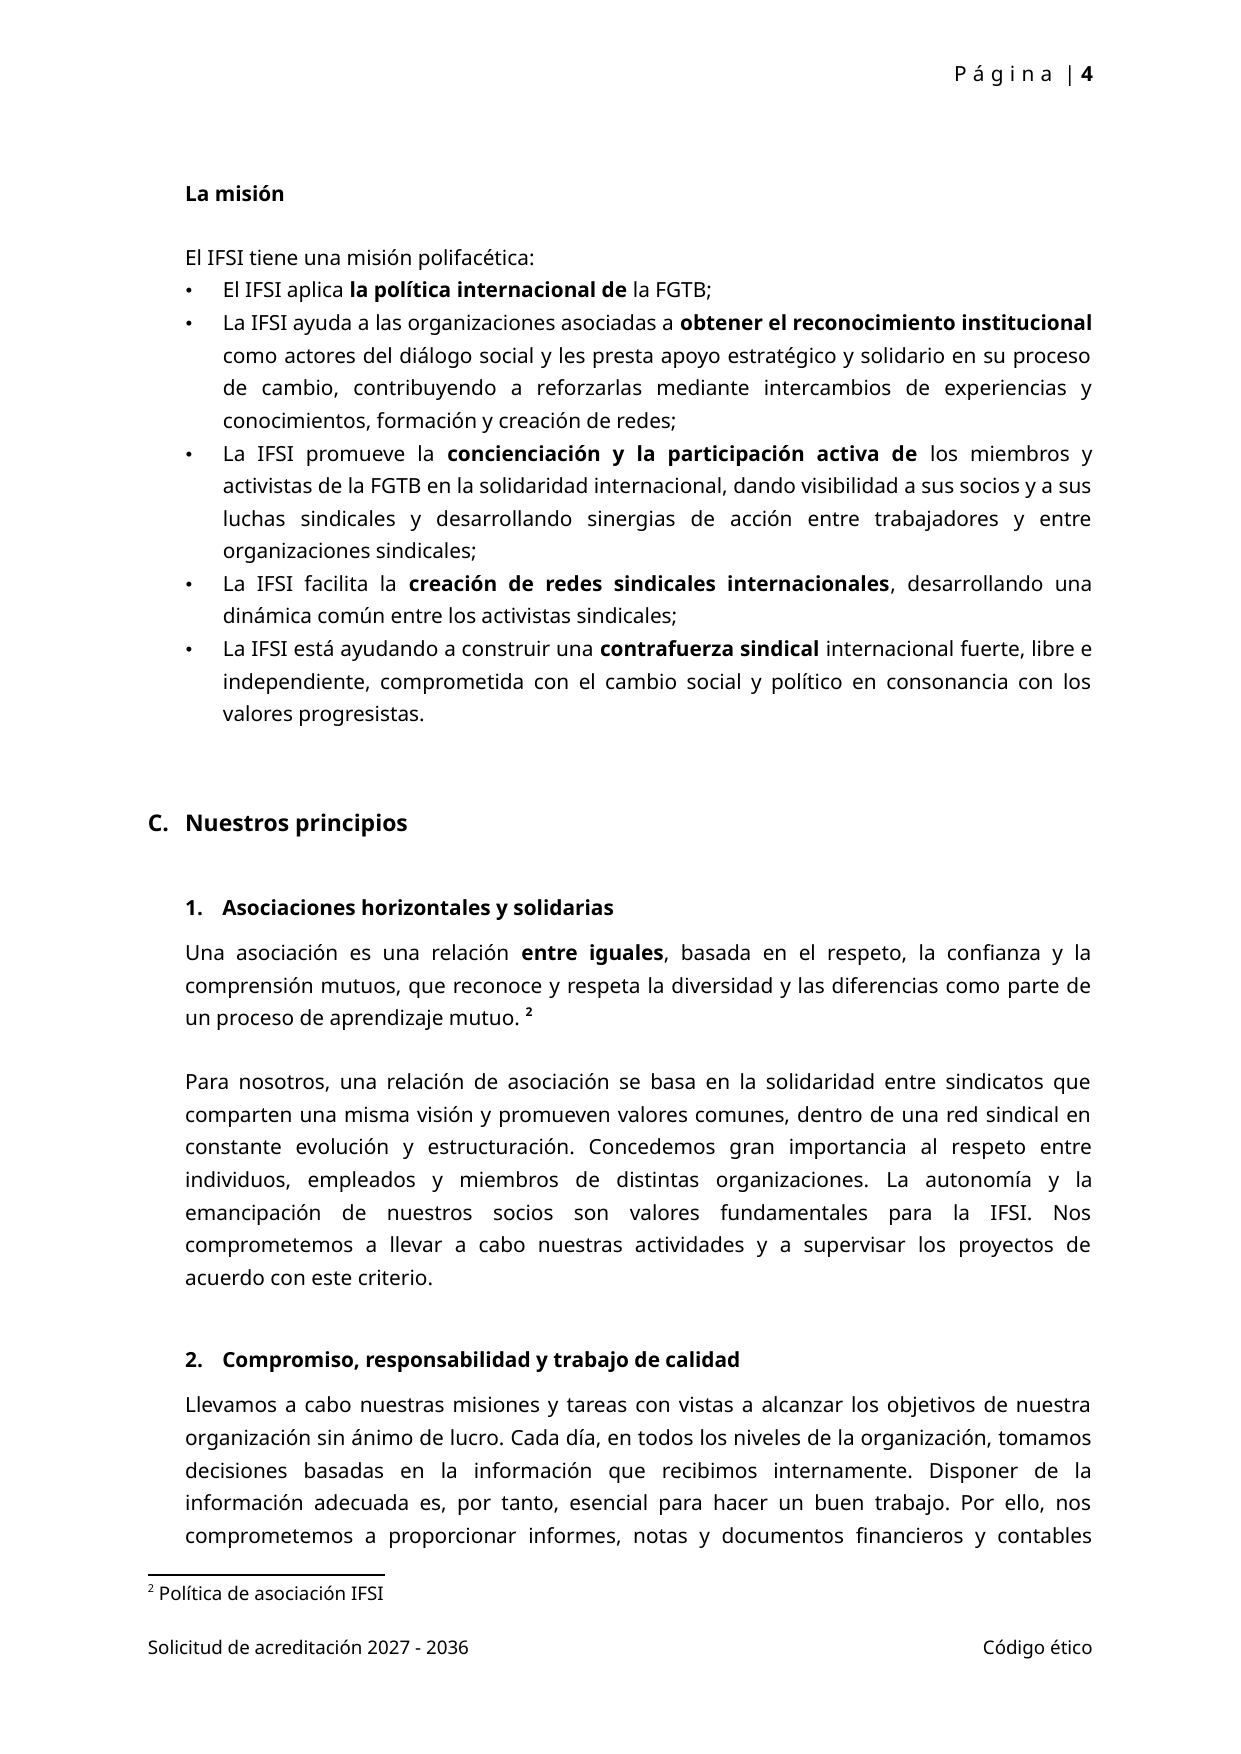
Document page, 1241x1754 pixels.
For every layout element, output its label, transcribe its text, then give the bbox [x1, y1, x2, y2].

text El IFSI tiene una misión polifacética: [148, 243, 1092, 271]
list El IFSI aplica la política internacional de la FGTB; [185, 276, 1092, 304]
subtitle Compromiso, responsabilidad y trabajo de calidad [185, 1345, 1092, 1374]
text Una asociación es una relación entre iguales, basada en el respeto, la confianza y la comprensión mutuos, que reconoce y respeta la diversidad y las diferencias como parte de un proceso de aprendizaje mutuo. [185, 938, 1092, 1032]
text Para nosotros, una relación de asociación se basa en la solidaridad entre sindicatos que comparten una misma visión y promueven valores comunes, dentro de una red sindical en constante evolución y estructuración. Concedemos gran importancia al respeto entre individuos, empleados y miembros de distintas organizaciones. La autonomía y la emancipación de nuestros socios son valores fundamentales para la IFSI. Nos comprometemos a llevar a cabo nuestras actividades y a supervisar los proyectos de acuerdo con este criterio. [185, 1067, 1092, 1291]
subtitle La misión [148, 179, 1092, 208]
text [185, 1391, 1092, 1549]
list La IFSI ayuda a las organizaciones asociadas a obtener el reconocimiento institucional como actores del diálogo social y les presta apoyo estratégico y solidario en su proceso de cambio, contribuyendo a reforzarlas mediante intercambios de experiencias y conocimientos, formación y creación de redes; [185, 308, 1092, 434]
subtitle Asociaciones horizontales y solidarias [185, 893, 1092, 921]
list La IFSI promueve la concienciación y la participación activa de los miembros y activistas de la FGTB en la solidaridad internacional, dando visibilidad a sus socios y a sus luchas sindicales y desarrollando sinergias de acción entre trabajadores y entre organizaciones sindicales; [185, 439, 1092, 565]
list La IFSI está ayudando a construir una contrafuerza sindical internacional fuerte, libre e independiente, comprometida con el cambio social y político en consonancia con los valores progresistas. [185, 634, 1092, 728]
list La IFSI facilita la creación de redes sindicales internacionales, desarrollando una dinámica común entre los activistas sindicales; [185, 569, 1092, 630]
subtitle Nuestros principios [148, 807, 1092, 838]
